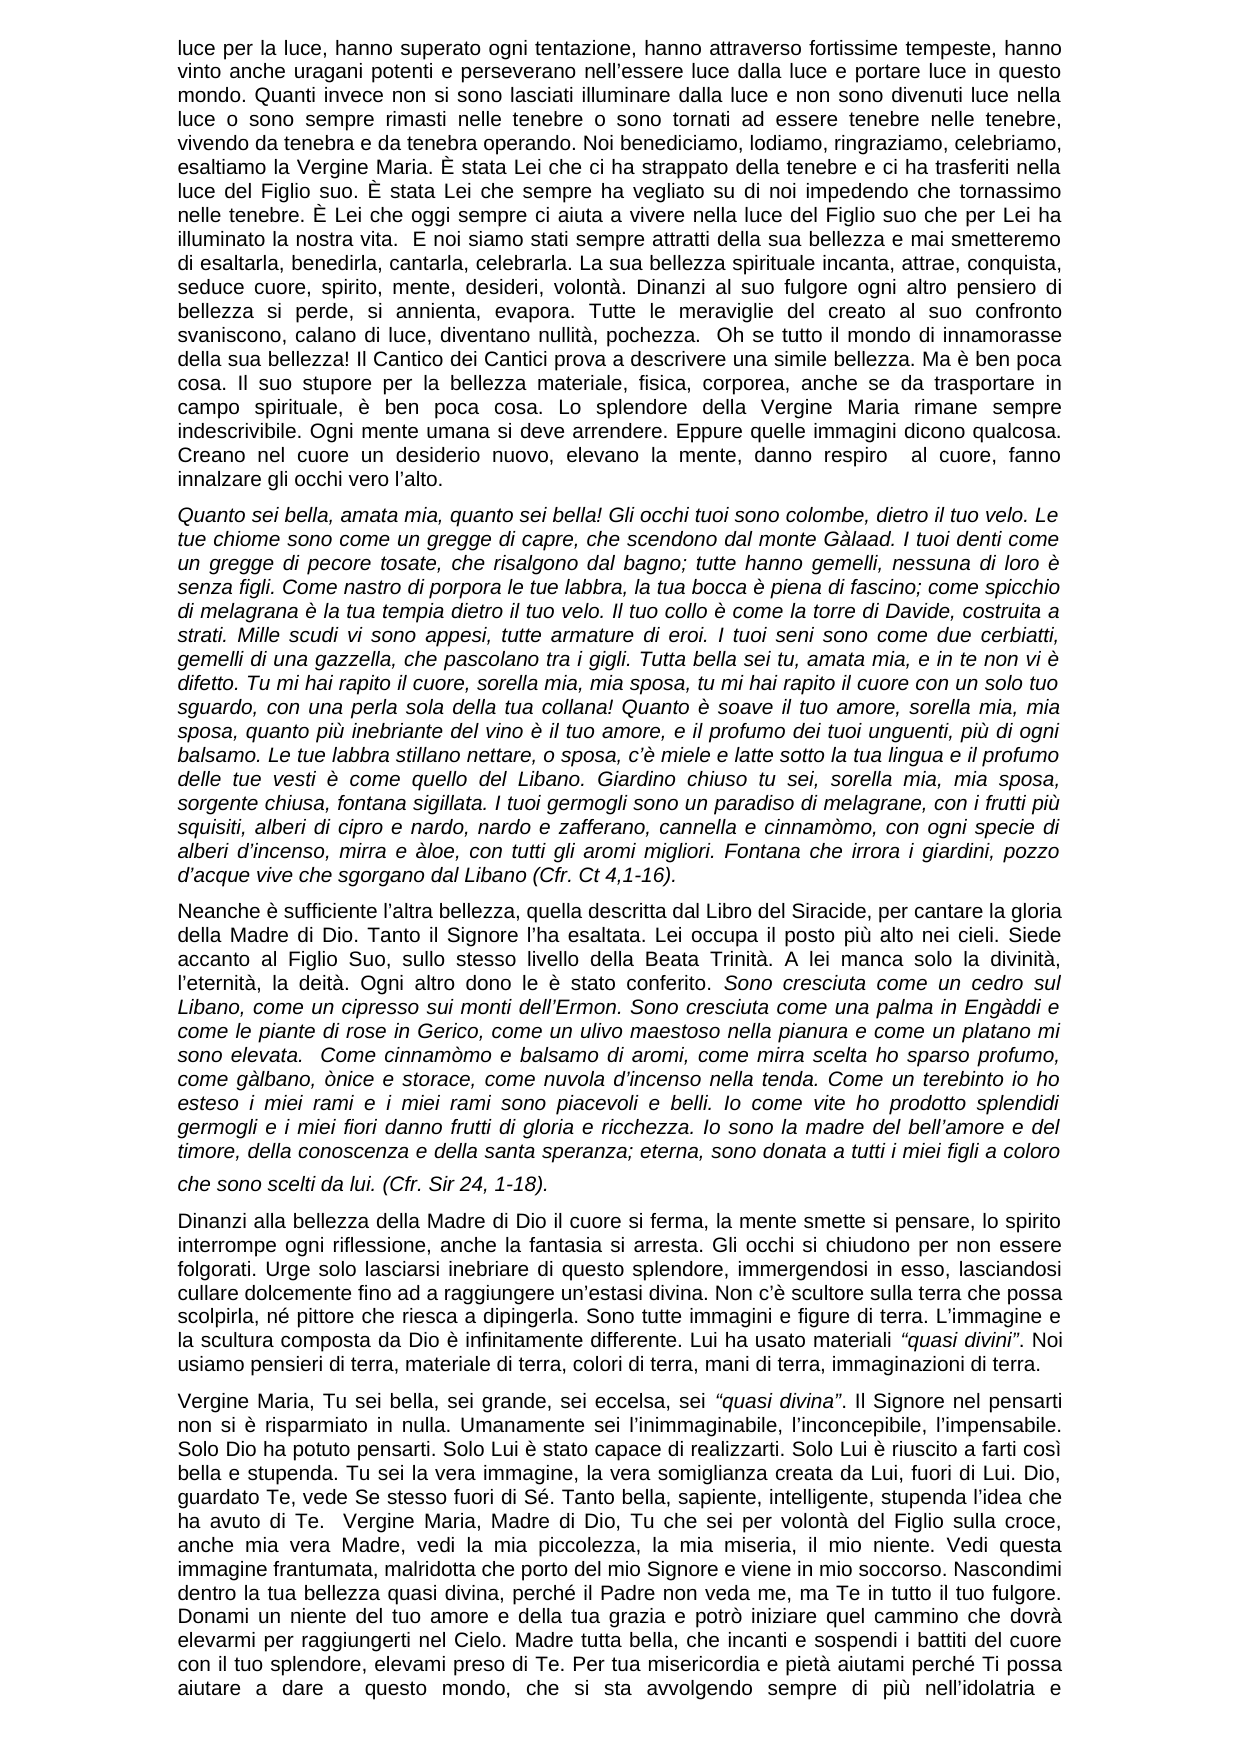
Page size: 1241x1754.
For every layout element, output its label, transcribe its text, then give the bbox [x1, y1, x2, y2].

text Neanche è sufficiente l’altra bellezza, quella descritta dal Libro del Siracide, per cantare la gloria della Madre di Dio. Tanto il Signore l’ha esaltata. Lei occupa il posto più alto nei cieli. Siede accanto al Figlio Suo, sullo stesso livello della Beata Trinità. A lei manca solo la divinità, l’eternità, la deità. Ogni altro dono le è stato conferito. Sono cresciuta come un cedro sul Libano, come un cipresso sui monti dell’Ermon. Sono cresciuta come una palma in Engàddi e come le piante di rose in Gerico, come un ulivo maestoso nella pianura e come un platano mi sono elevata. Come cinnamòmo e balsamo di aromi, come mirra scelta ho sparso profumo, come gàlbano, ònice e storace, come nuvola d’incenso nella tenda. Come un terebinto io ho esteso i miei rami e i miei rami sono piacevoli e belli. Io come vite ho prodotto splendidi germogli e i miei fiori danno frutti di gloria e ricchezza. Io sono la madre del bell’amore e del timore, della conoscenza e della santa speranza; eterna, sono donata a tutti i miei figli a coloro che sono scelti da lui. (Cfr. Sir 24, 1-18). [177, 899, 1063, 1196]
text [177, 1389, 1063, 1700]
text Dinanzi alla bellezza della Madre di Dio il cuore si ferma, la mente smette si pensare, lo spirito interrompe ogni riflessione, anche la fantasia si arresta. Gli occhi si chiudono per non essere folgorati. Urge solo lasciarsi inebriare di questo splendore, immergendosi in esso, lasciandosi cullare dolcemente fino ad a raggiungere un’estasi divina. Non c’è scultore sulla terra che possa scolpirla, né pittore che riesca a dipingerla. Sono tutte immagini e figure di terra. L’immagine e la scultura composta da Dio è infinitamente differente. Lui ha usato materiali “quasi divini”. Noi usiamo pensieri di terra, materiale di terra, colori di terra, mani di terra, immaginazioni di terra. [177, 1208, 1063, 1376]
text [177, 35, 1063, 491]
text Quanto sei bella, amata mia, quanto sei bella! Gli occhi tuoi sono colombe, dietro il tuo velo. Le tue chiome sono come un gregge di capre, che scendono dal monte Gàlaad. I tuoi denti come un gregge di pecore tosate, che risalgono dal bagno; tutte hanno gemelli, nessuna di loro è senza figli. Come nastro di porpora le tue labbra, la tua bocca è piena di fascino; come spicchio di melagrana è la tua tempia dietro il tuo velo. Il tuo collo è come la torre di Davide, costruita a strati. Mille scudi vi sono appesi, tutte armature di eroi. I tuoi seni sono come due cerbiatti, gemelli di una gazzella, che pascolano tra i gigli. Tutta bella sei tu, amata mia, e in te non vi è difetto. Tu mi hai rapito il cuore, sorella mia, mia sposa, tu mi hai rapito il cuore con un solo tuo sguardo, con una perla sola della tua collana! Quanto è soave il tuo amore, sorella mia, mia sposa, quanto più inebriante del vino è il tuo amore, e il profumo dei tuoi unguenti, più di ogni balsamo. Le tue labbra stillano nettare, o sposa, c’è miele e latte sotto la tua lingua e il profumo delle tue vesti è come quello del Libano. Giardino chiuso tu sei, sorella mia, mia sposa, sorgente chiusa, fontana sigillata. I tuoi germogli sono un paradiso di melagrane, con i frutti più squisiti, alberi di cipro e nardo, nardo e zafferano, cannella e cinnamòmo, con ogni specie di alberi d’incenso, mirra e àloe, con tutti gli aromi migliori. Fontana che irrora i giardini, pozzo d’acque vive che sgorgano dal Libano (Cfr. Ct 4,1-16). [177, 503, 1063, 886]
